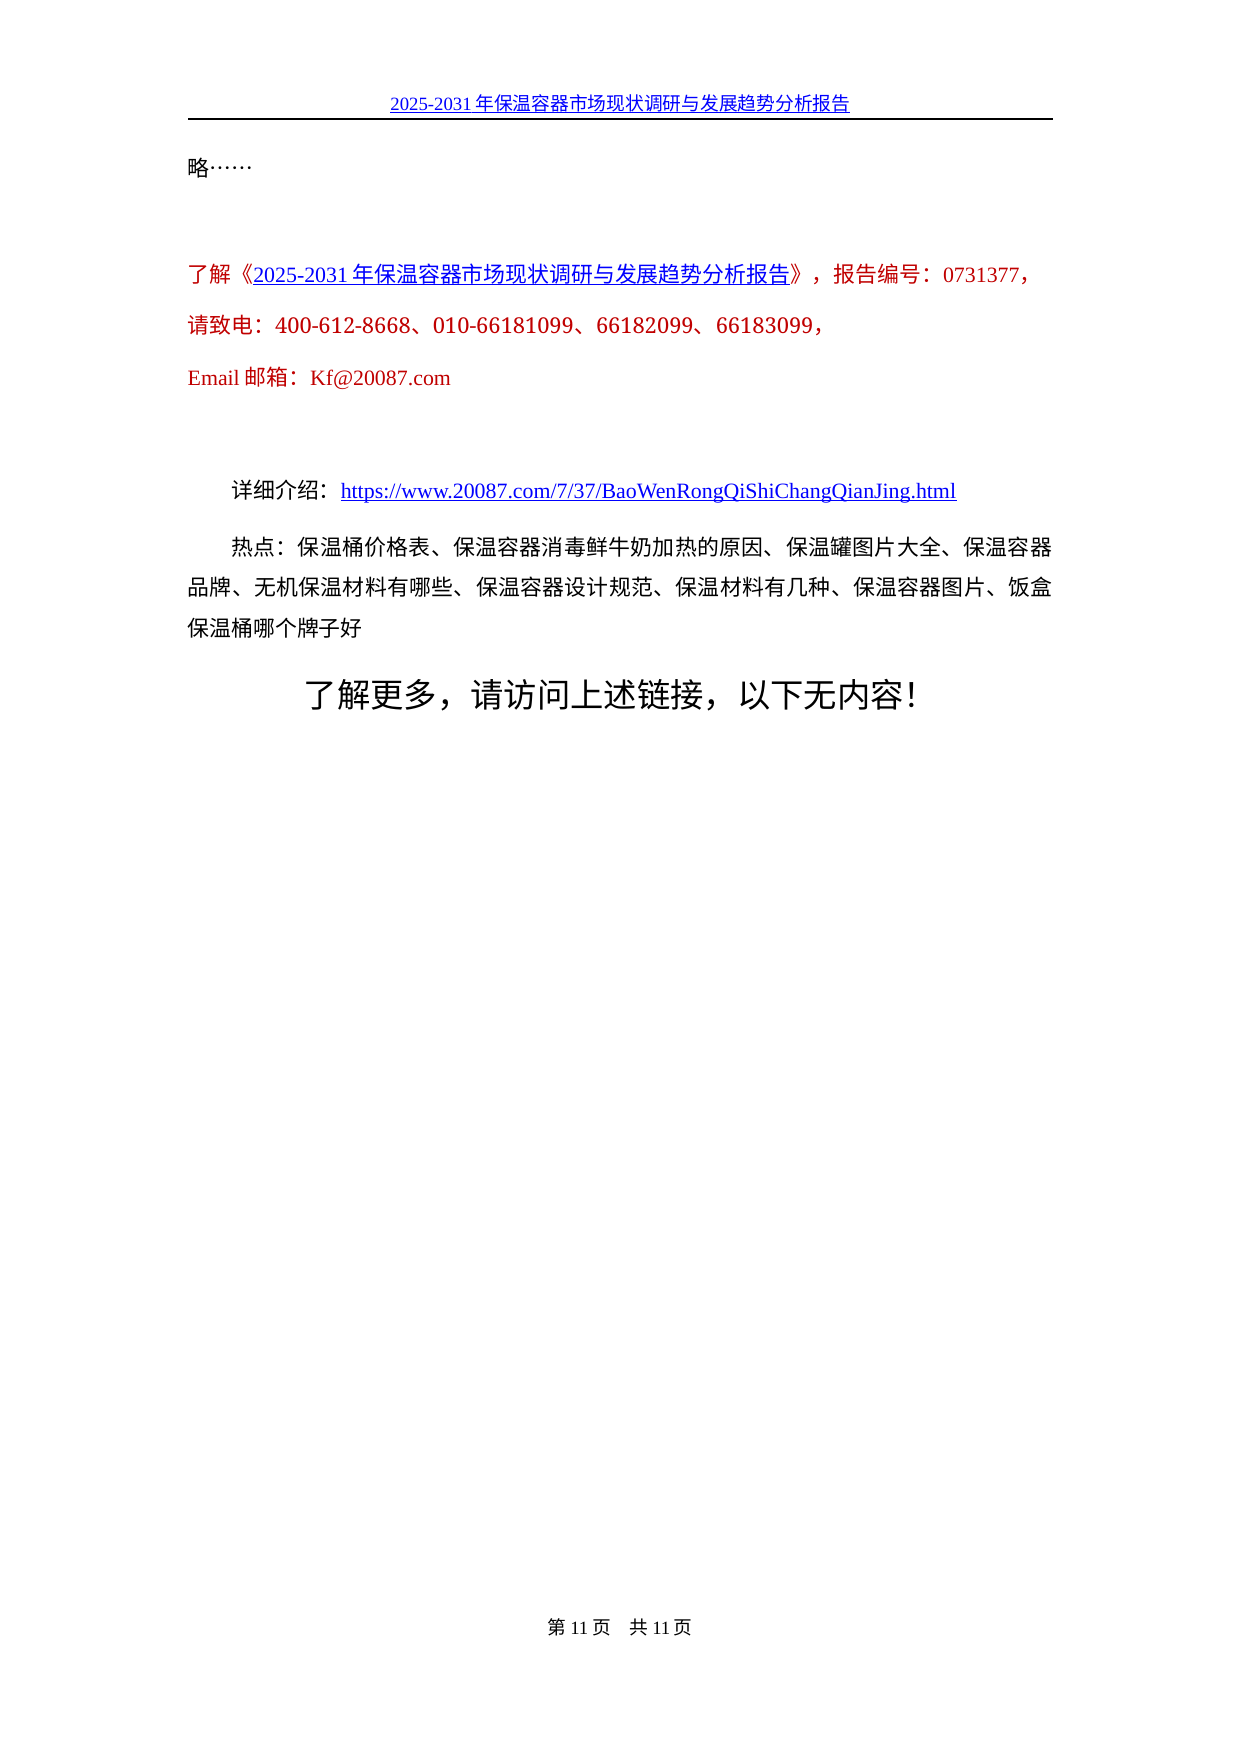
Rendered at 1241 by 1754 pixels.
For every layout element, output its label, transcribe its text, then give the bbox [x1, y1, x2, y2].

text 请致电：400-612-8668、010-66181099、66182099、66183099， [187, 308, 1053, 341]
text 了解《2025-2031年保温容器市场现状调研与发展趋势分析报告》，报告编号：0731377， [187, 257, 1053, 289]
text Email邮箱：Kf@20087.com [187, 360, 1053, 392]
title 了解更多，请访问上述链接，以下无内容！ [187, 661, 1053, 726]
text 详细介绍：https://www.20087.com/7/37/BaoWenRongQiShiChangQianJing.html [187, 473, 1053, 505]
text 热点：保温桶价格表、保温容器消毒鲜牛奶加热的原因、保温罐图片大全、保温容器品牌、无机保温材料有哪些、保温容器设计规范、保温材料有几种、保温容器图片、饭盒保温桶哪个牌子好 [187, 529, 1053, 643]
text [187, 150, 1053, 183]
